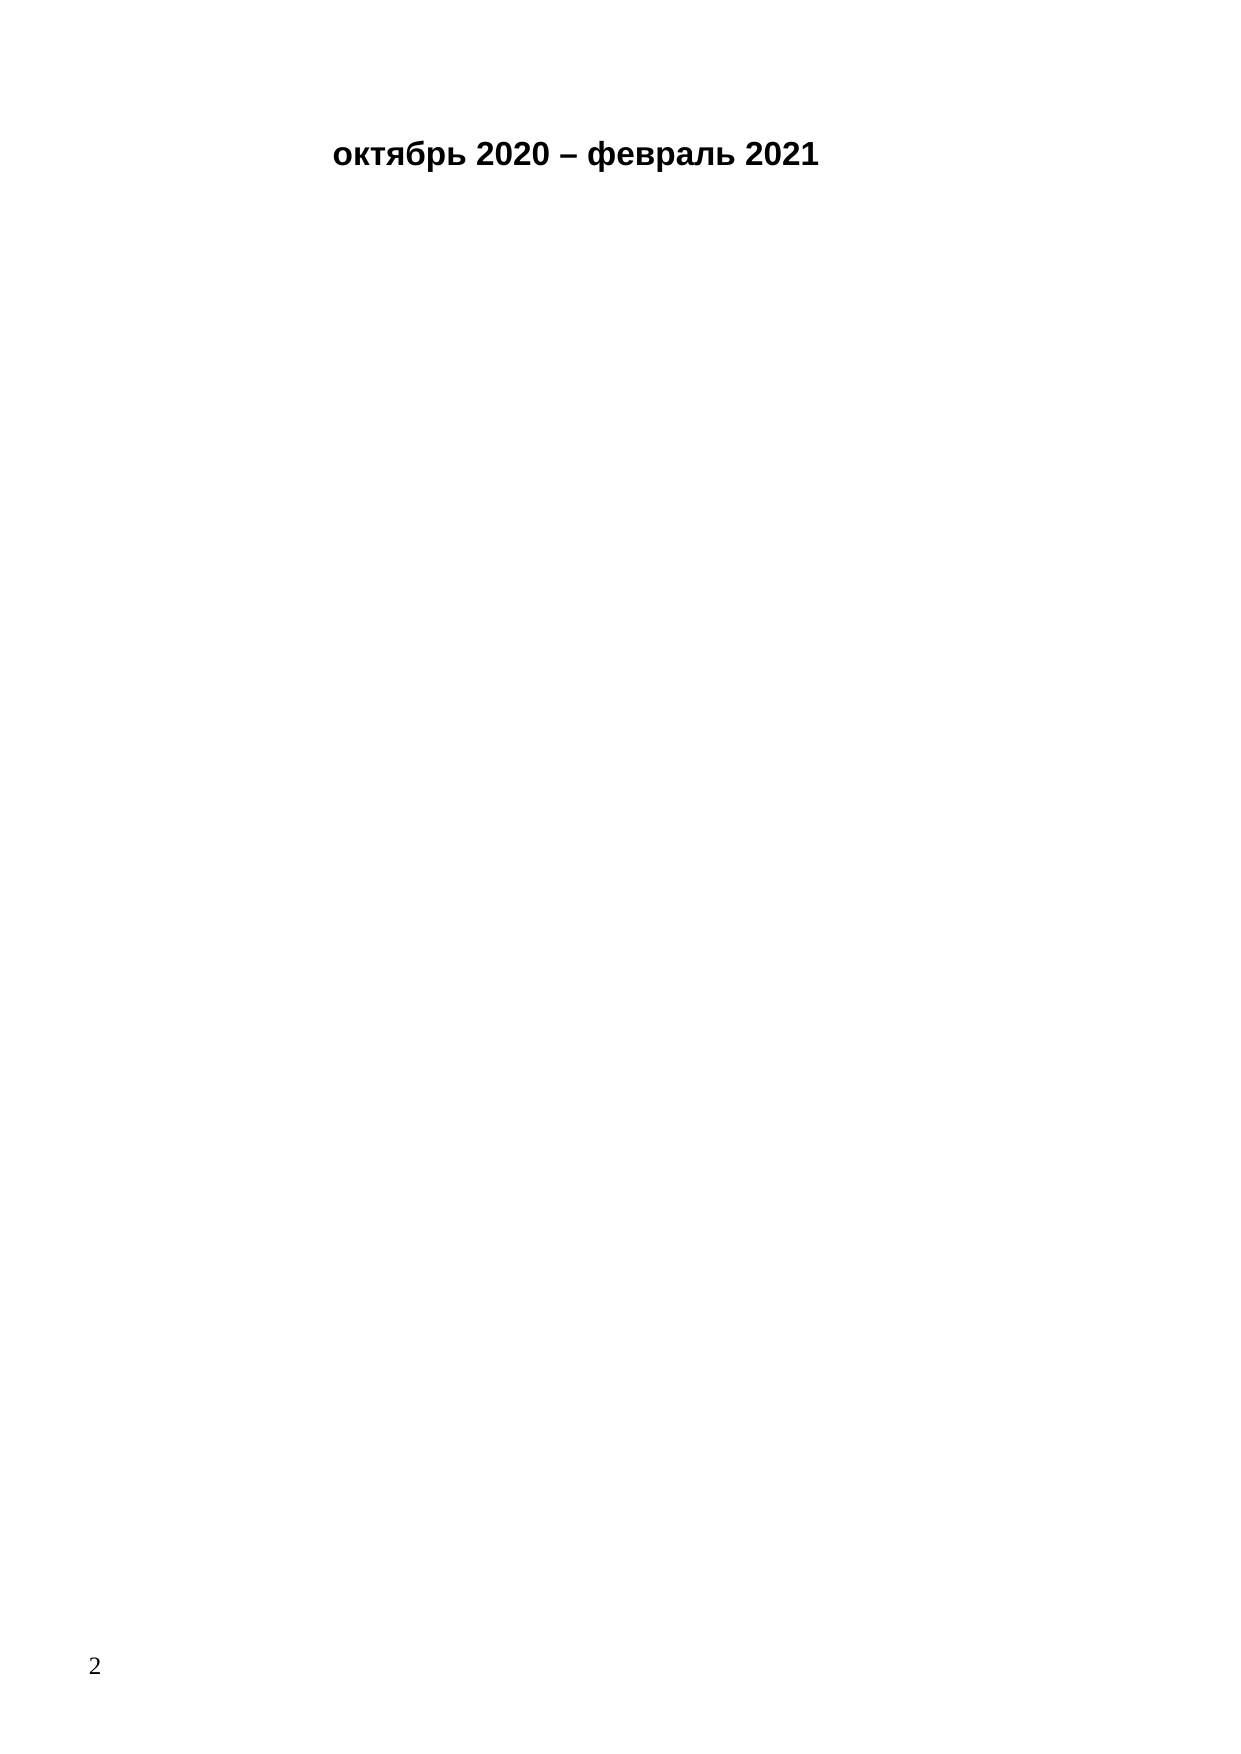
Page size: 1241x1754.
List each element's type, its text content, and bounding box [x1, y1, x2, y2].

text октябрь 2020 – февраль 2021 [89, 134, 1063, 172]
